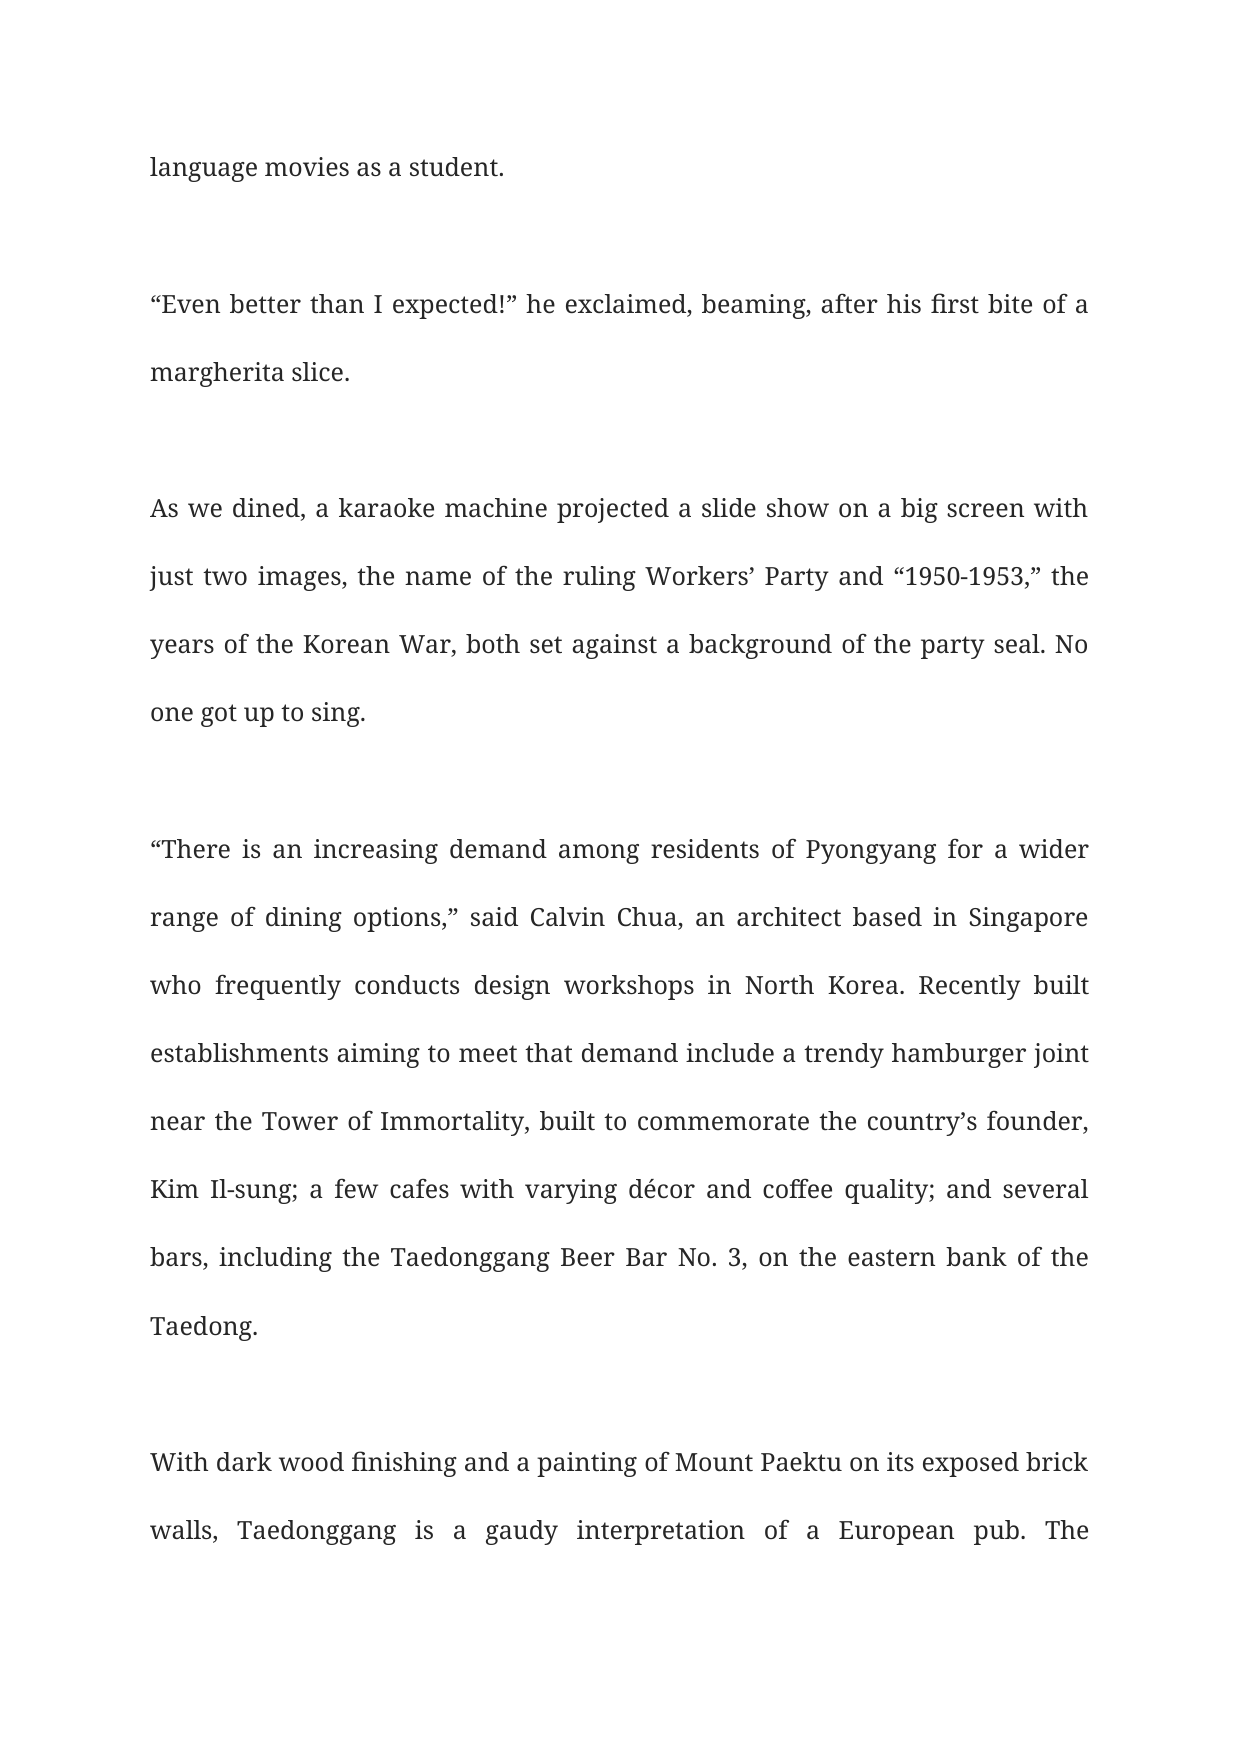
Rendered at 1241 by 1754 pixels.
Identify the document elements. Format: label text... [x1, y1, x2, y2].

text “Even better than I expected!” he exclaimed, beaming, after his first bite of a margherita slice. [150, 286, 1090, 388]
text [150, 150, 1090, 184]
text “There is an increasing demand among residents of Pyongyang for a wider range of dining options,” said Calvin Chua, an architect based in Singapore who frequently conducts design workshops in North Korea. Recently built establishments aiming to meet that demand include a trendy hamburger joint near the Tower of Immortality, built to commemorate the country’s founder, Kim Il-sung; a few cafes with varying décor and coffee quality; and several bars, including the Taedonggang Beer Bar No. 3, on the eastern bank of the Taedong. [150, 831, 1090, 1342]
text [150, 1444, 1090, 1547]
text As we dined, a karaoke machine projected a slide show on a big screen with just two images, the name of the ruling Workers’ Party and “1950-1953,” the years of the Korean War, both set against a background of the party seal. No one got up to sing. [150, 491, 1090, 729]
